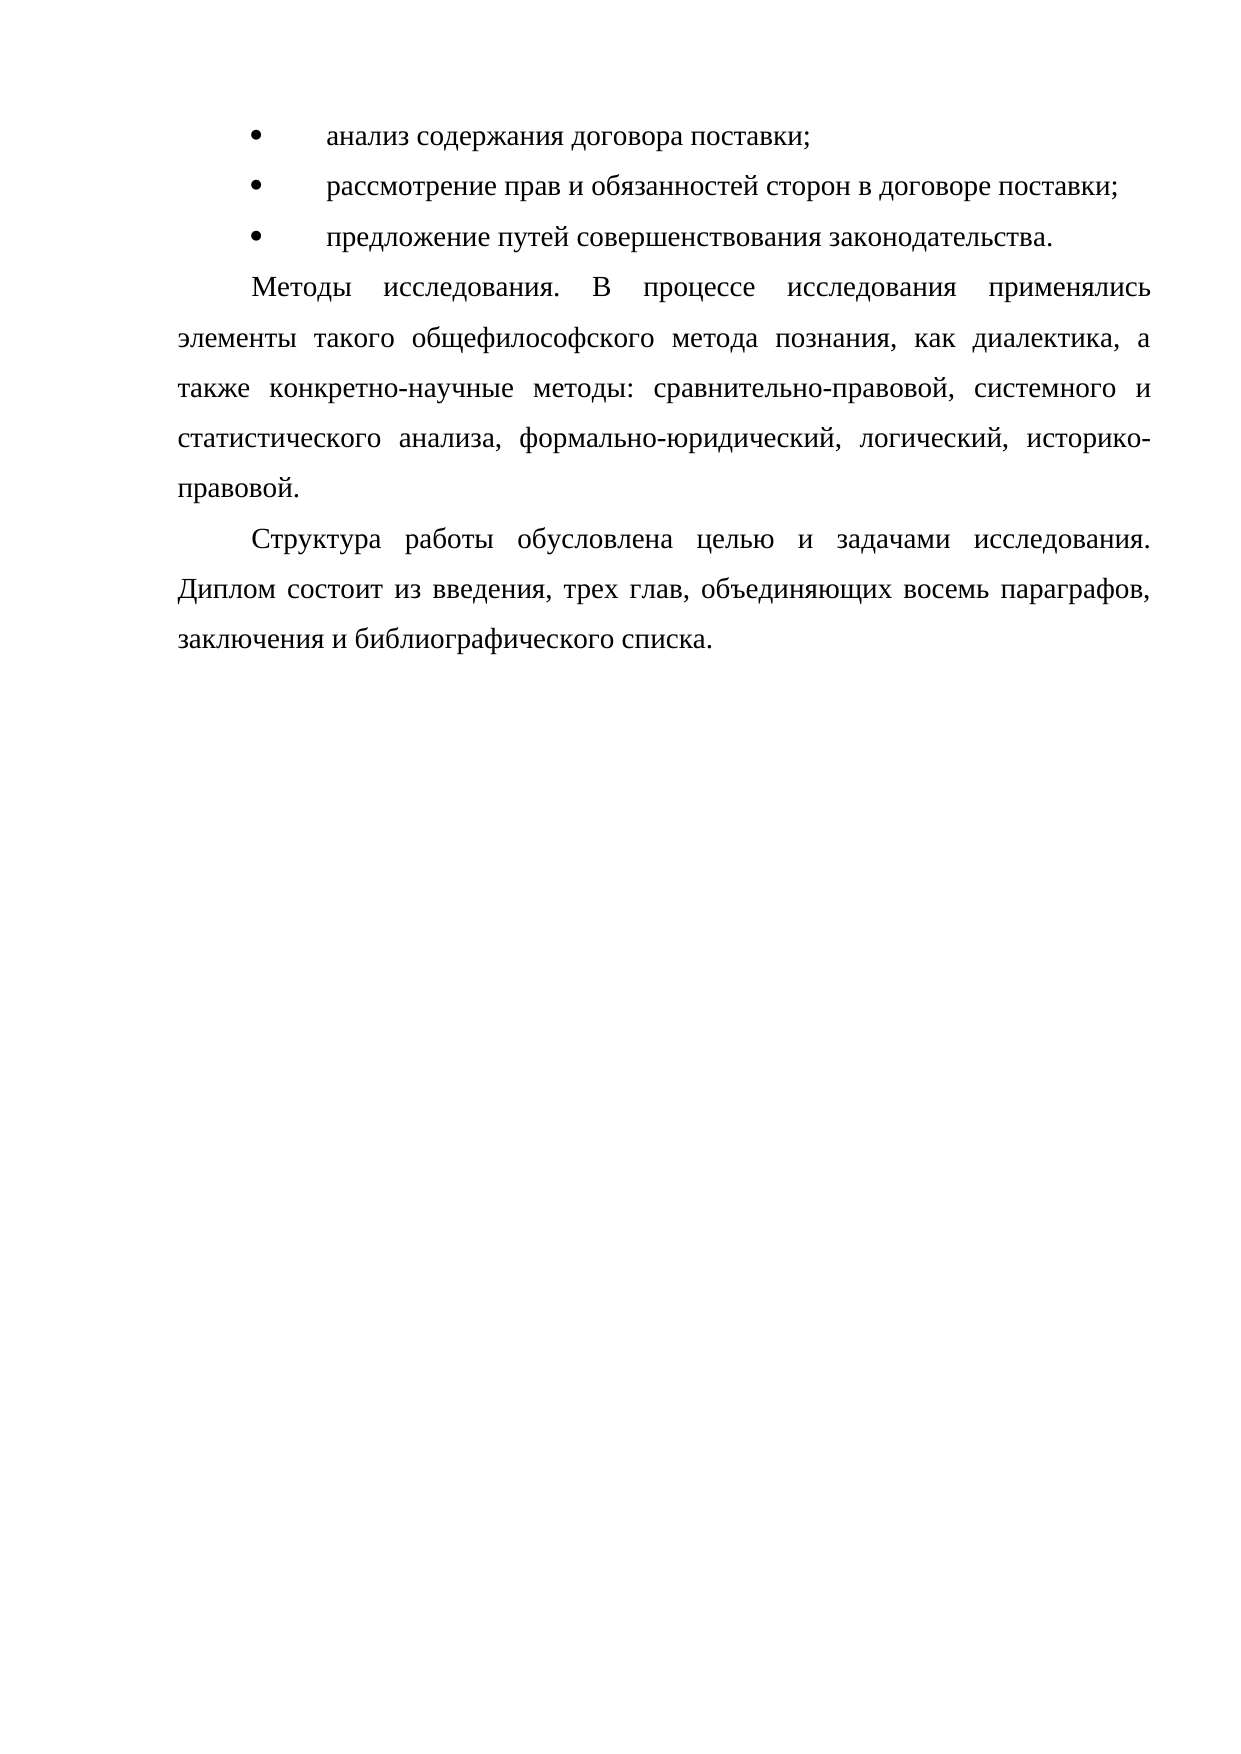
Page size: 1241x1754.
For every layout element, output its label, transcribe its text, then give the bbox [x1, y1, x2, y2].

text Методы исследования. В процессе исследования применялись элементы такого общефилософского метода познания, как диалектика, а также конкретно-научные методы: сравнительно-правовой, системного и статистического анализа, формально-юридический, логический, историко-правовой. [177, 269, 1152, 504]
text Структура работы обусловлена целью и задачами исследования. Диплом состоит из введения, трех глав, объединяющих восемь параграфов, заключения и библиографического списка. [177, 521, 1152, 655]
list анализ содержания договора поставки; [177, 118, 1152, 152]
list рассмотрение прав и обязанностей сторон в договоре поставки; [177, 168, 1152, 202]
list предложение путей совершенствования законодательства. [177, 219, 1152, 253]
